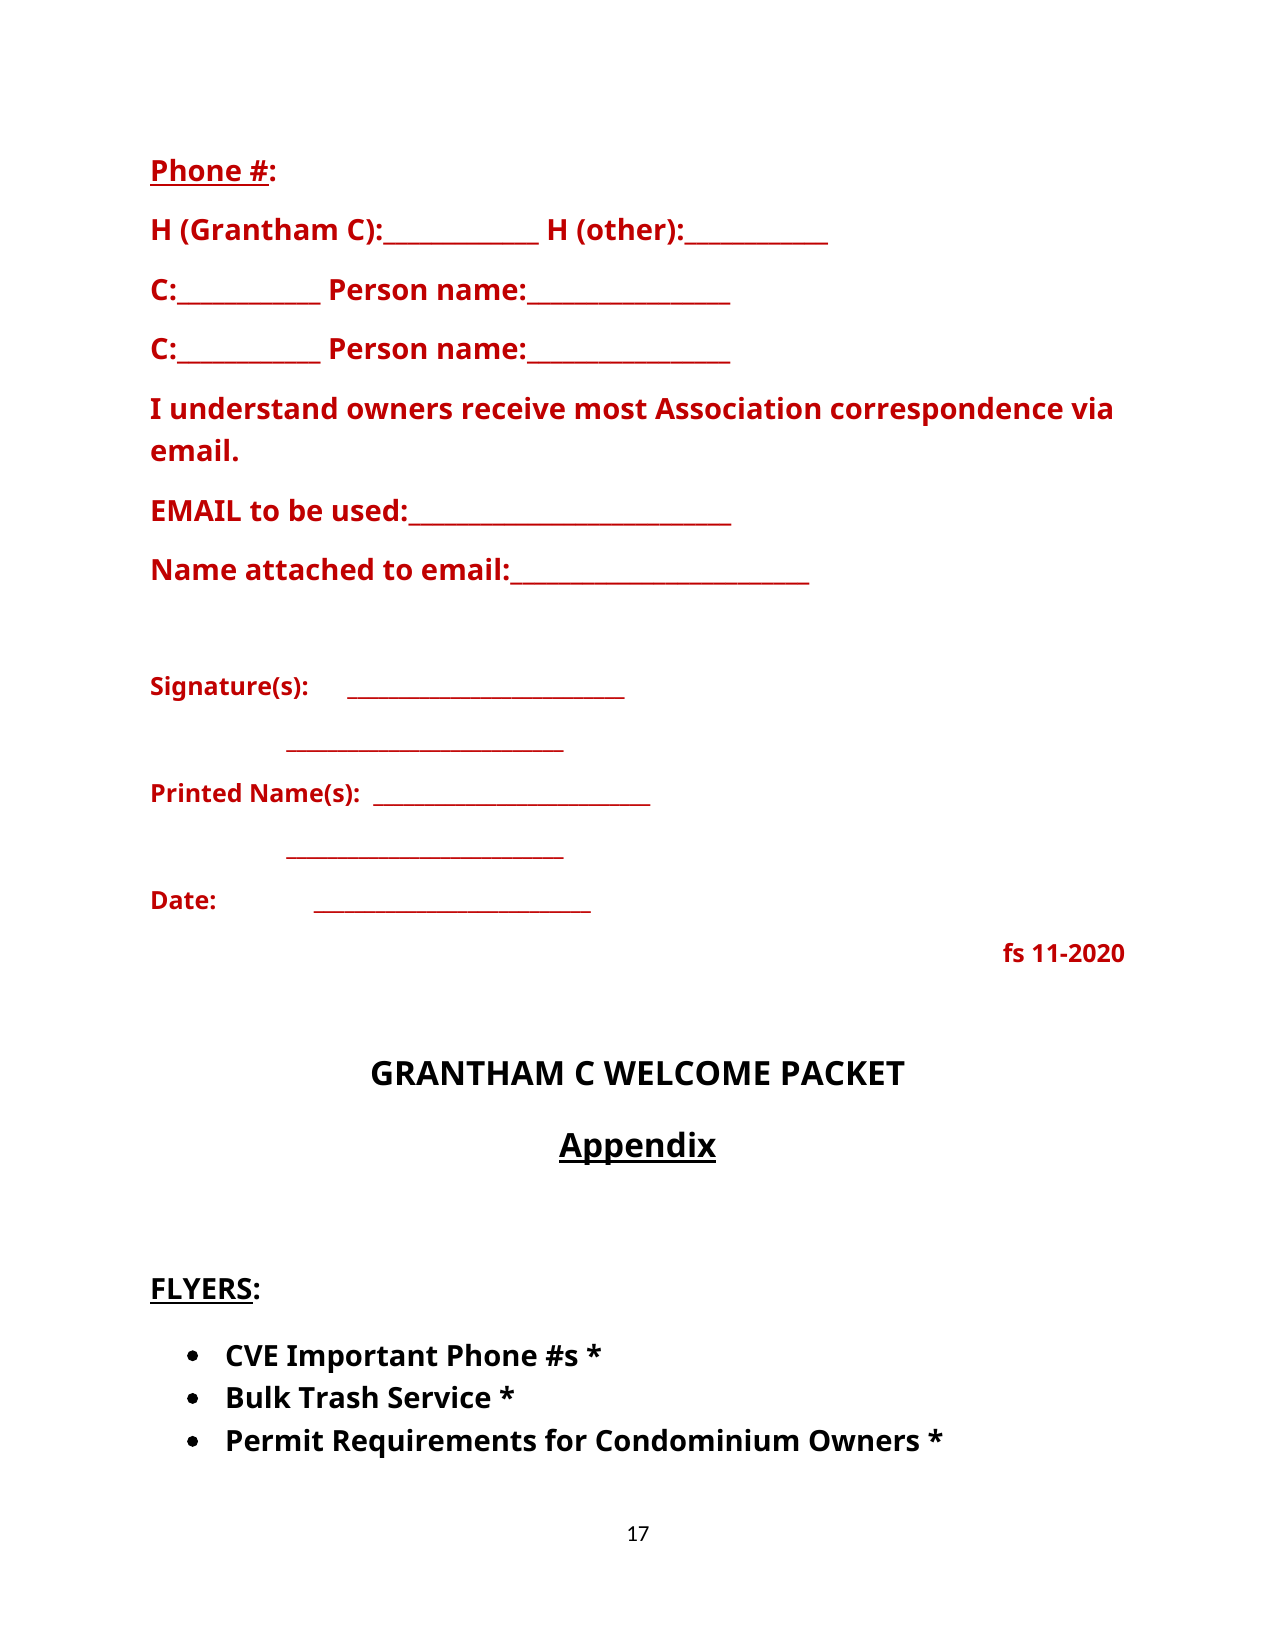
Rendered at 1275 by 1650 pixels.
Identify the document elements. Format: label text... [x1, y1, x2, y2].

text Date: ___________________________ [150, 882, 1125, 916]
text Printed Name(s): ___________________________ [150, 776, 1125, 809]
text FLYERS: [150, 1268, 1125, 1308]
text C:____________ Person name:_________________ [150, 269, 1125, 309]
text I understand owners receive most Association correspondence via email. [150, 388, 1125, 470]
text GRANTHAM C WELCOME PACKET [150, 1049, 1125, 1095]
text EMAIL to be used:___________________________ [150, 490, 1125, 530]
list Permit Requirements for Condominium Owners * [187, 1420, 1125, 1460]
list CVE Important Phone #s * [187, 1335, 1125, 1374]
text Phone #: [150, 150, 1125, 190]
text Appendix [150, 1122, 1125, 1168]
text Signature(s): ___________________________ [150, 669, 1125, 703]
text ___________________________ [150, 829, 1125, 863]
list Bulk Trash Service * [187, 1378, 1125, 1417]
text H (Grantham C):_____________ H (other):____________ [150, 209, 1125, 249]
text ___________________________ [150, 722, 1125, 756]
text C:____________ Person name:_________________ [150, 328, 1125, 368]
text fs 11-2020 [150, 936, 1125, 970]
text Name attached to email:_________________________ [150, 550, 1125, 589]
